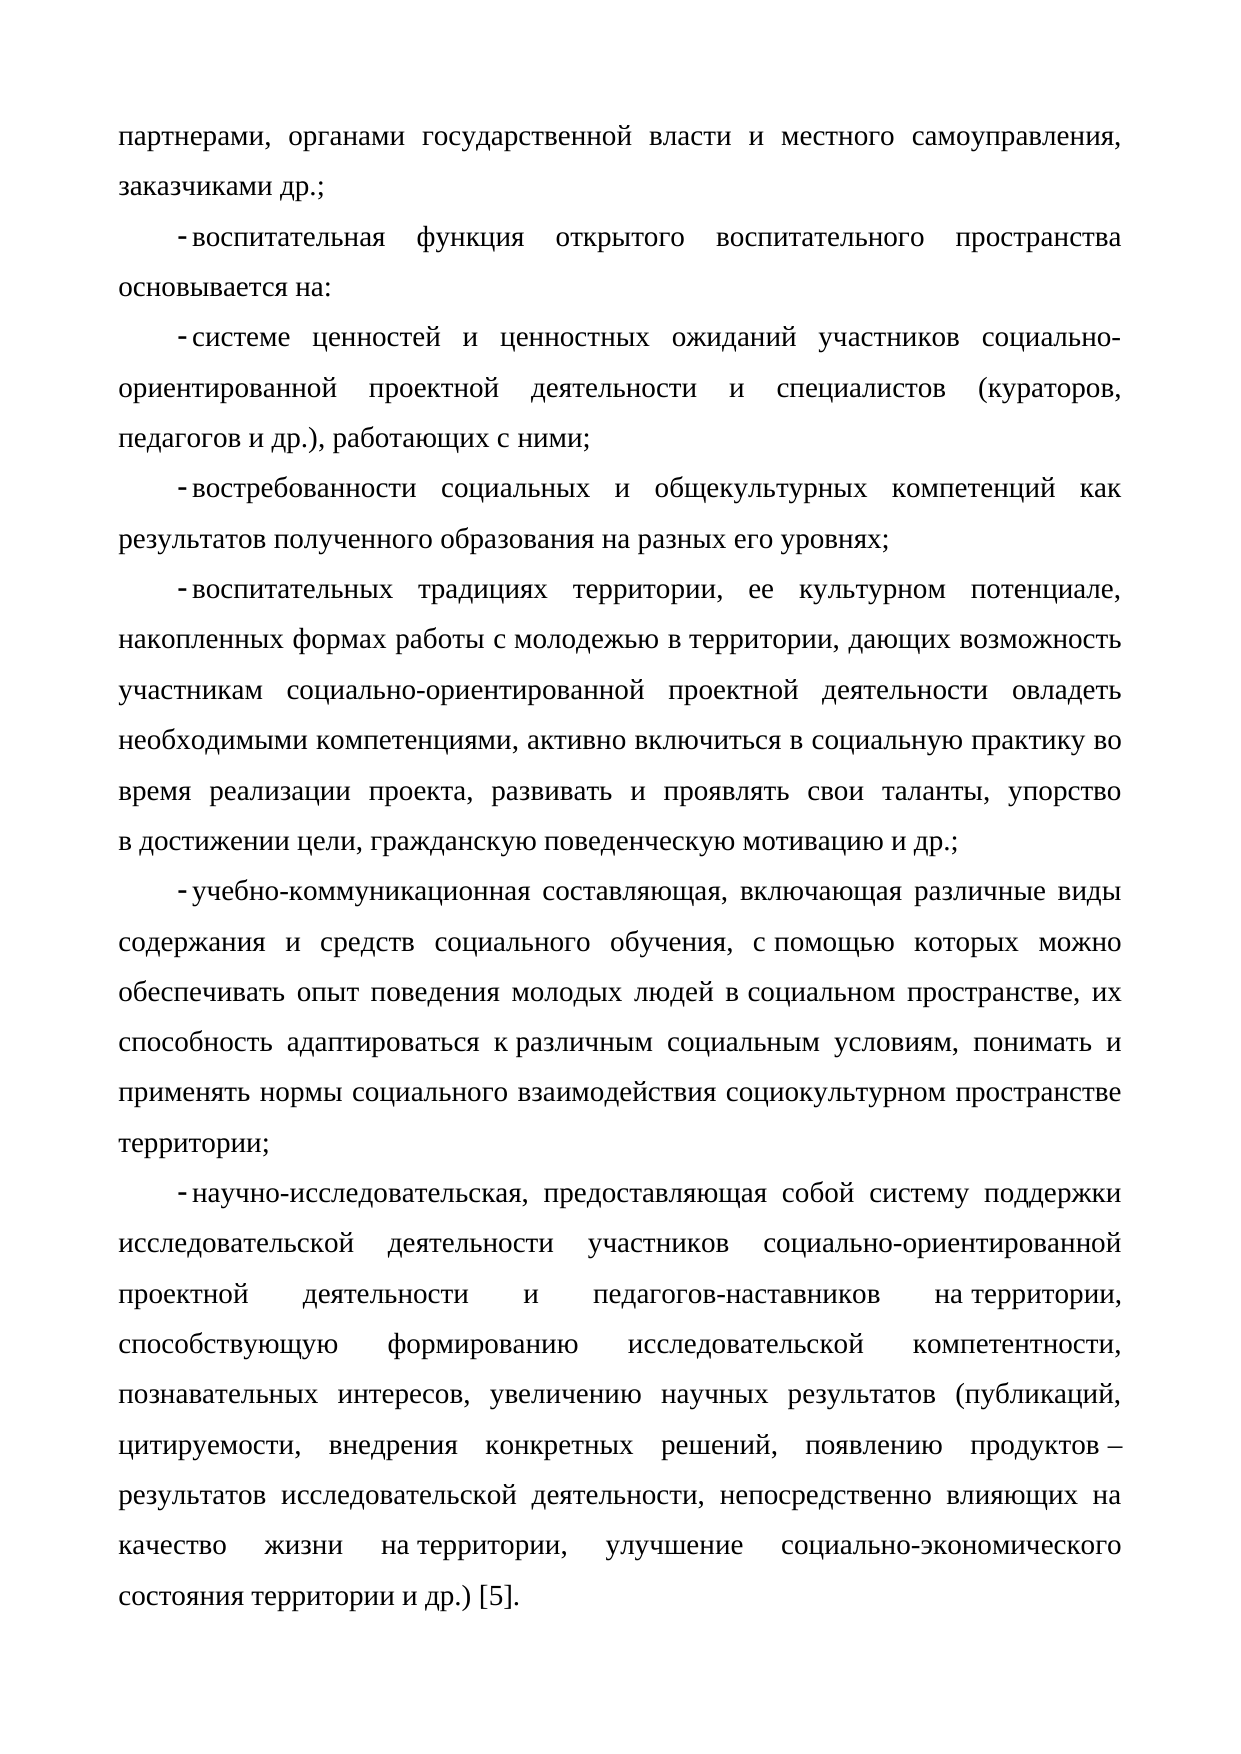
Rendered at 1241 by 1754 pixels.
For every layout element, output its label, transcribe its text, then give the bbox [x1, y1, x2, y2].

list учебно-коммуникационная составляющая, включающая различные виды содержания и средств социального обучения, с помощью которых можно обеспечивать опыт поведения молодых людей в социальном пространстве, их способность адаптироваться к различным социальным условиям, понимать и применять нормы социального взаимодействия социокультурном пространстве территории; [118, 873, 1122, 1158]
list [118, 118, 1122, 202]
list научно-исследовательская, предоставляющая собой систему поддержки исследовательской деятельности участников социально-ориентированной проектной деятельности и педагогов-наставников на территории, способствующую формированию исследовательской компетентности, познавательных интересов, увеличению научных результатов (публикаций, цитируемости, внедрения конкретных решений, появлению продуктов – результатов исследовательской деятельности, непосредственно влияющих на качество жизни на территории, улучшение социально-экономического состояния территории и др.) [5]. [118, 1175, 1122, 1611]
list воспитательная функция открытого воспитательного пространства основывается на: [118, 219, 1122, 303]
list системе ценностей и ценностных ожиданий участников социально-ориентированной проектной деятельности и специалистов (кураторов, педагогов и др.), работающих с ними; [118, 319, 1122, 454]
list воспитательных традициях территории, ее культурном потенциале, накопленных формах работы с молодежью в территории, дающих возможность участникам социально-ориентированной проектной деятельности овладеть необходимыми компетенциями, активно включиться в социальную практику во время реализации проекта, развивать и проявлять свои таланты, упорство в достижении цели, гражданскую поведенческую мотивацию и др.; [118, 571, 1122, 856]
list востребованности социальных и общекультурных компетенций как результатов полученного образования на разных его уровнях; [118, 471, 1122, 554]
